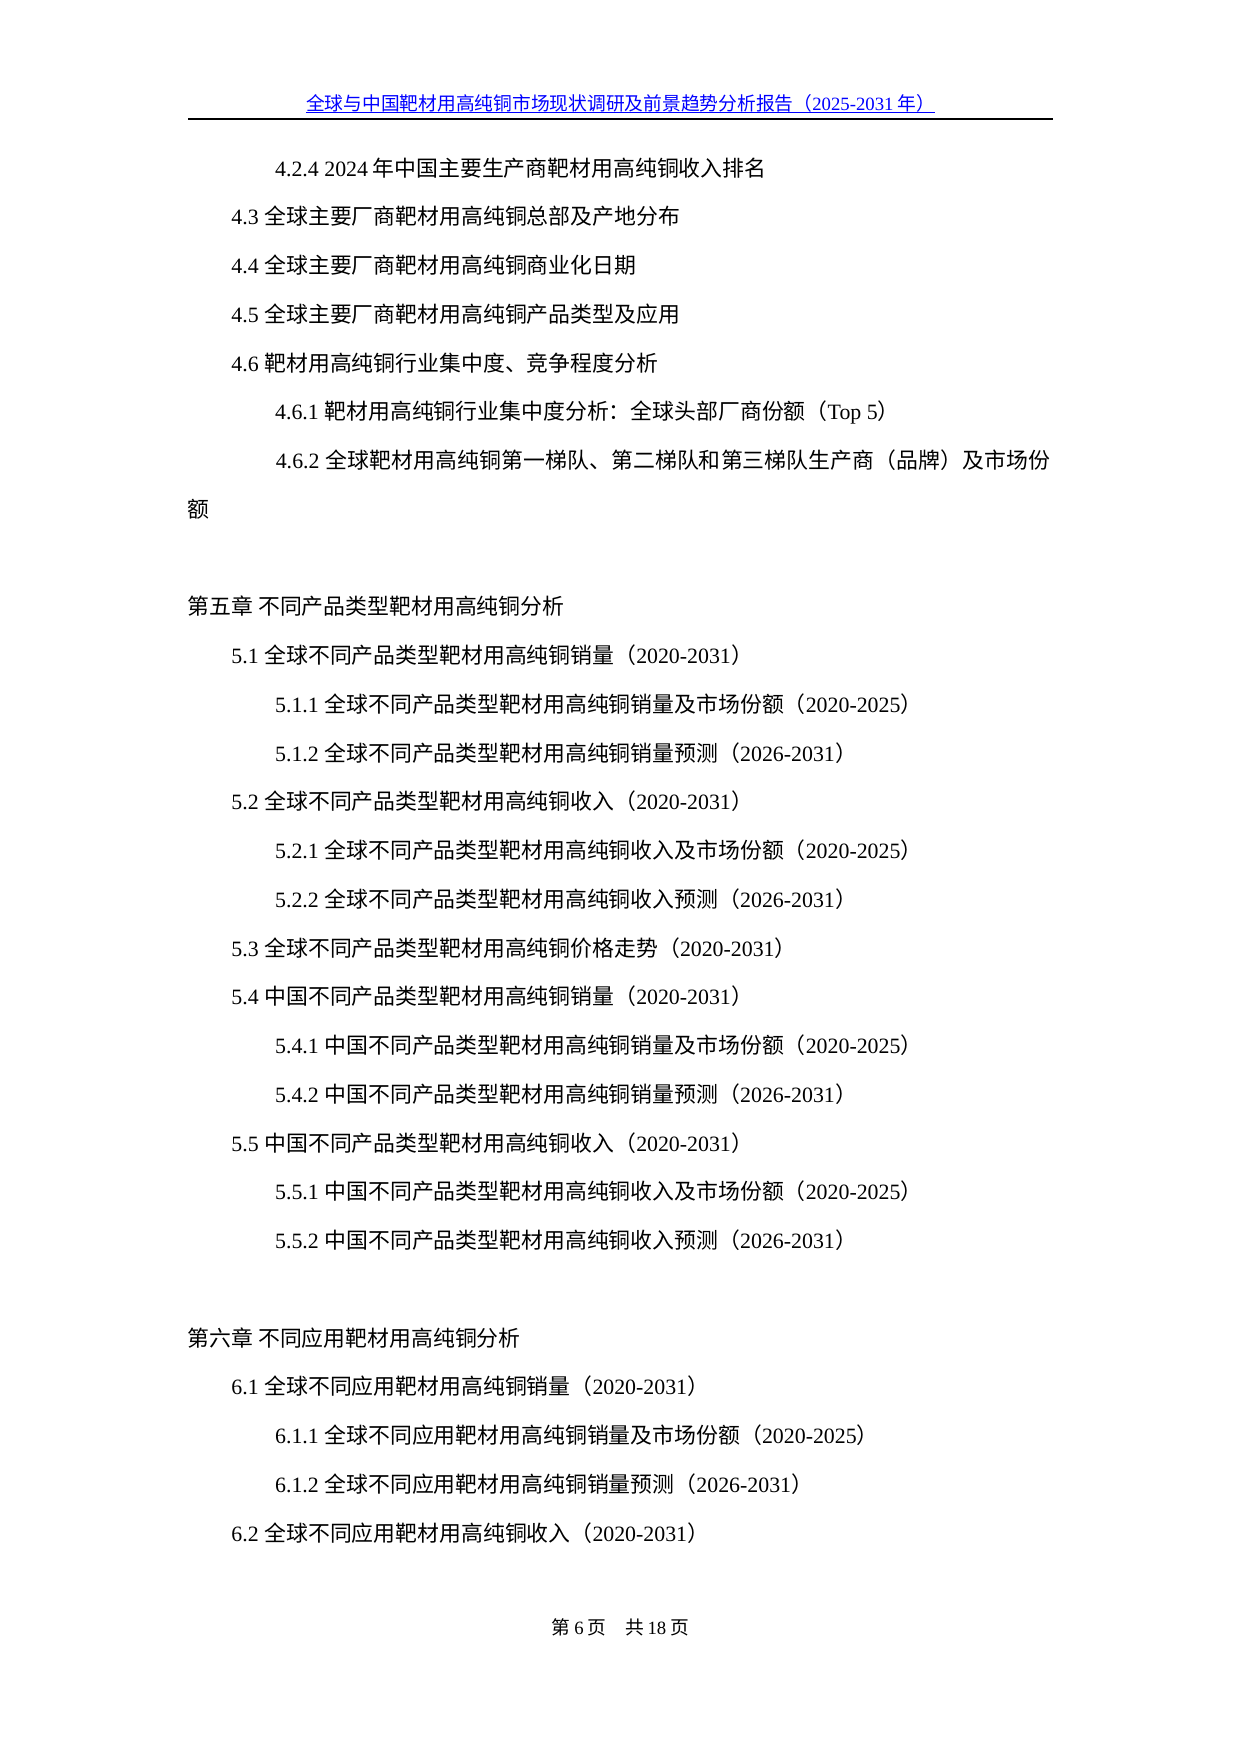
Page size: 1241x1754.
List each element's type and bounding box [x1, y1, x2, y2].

text [187, 150, 1053, 1548]
